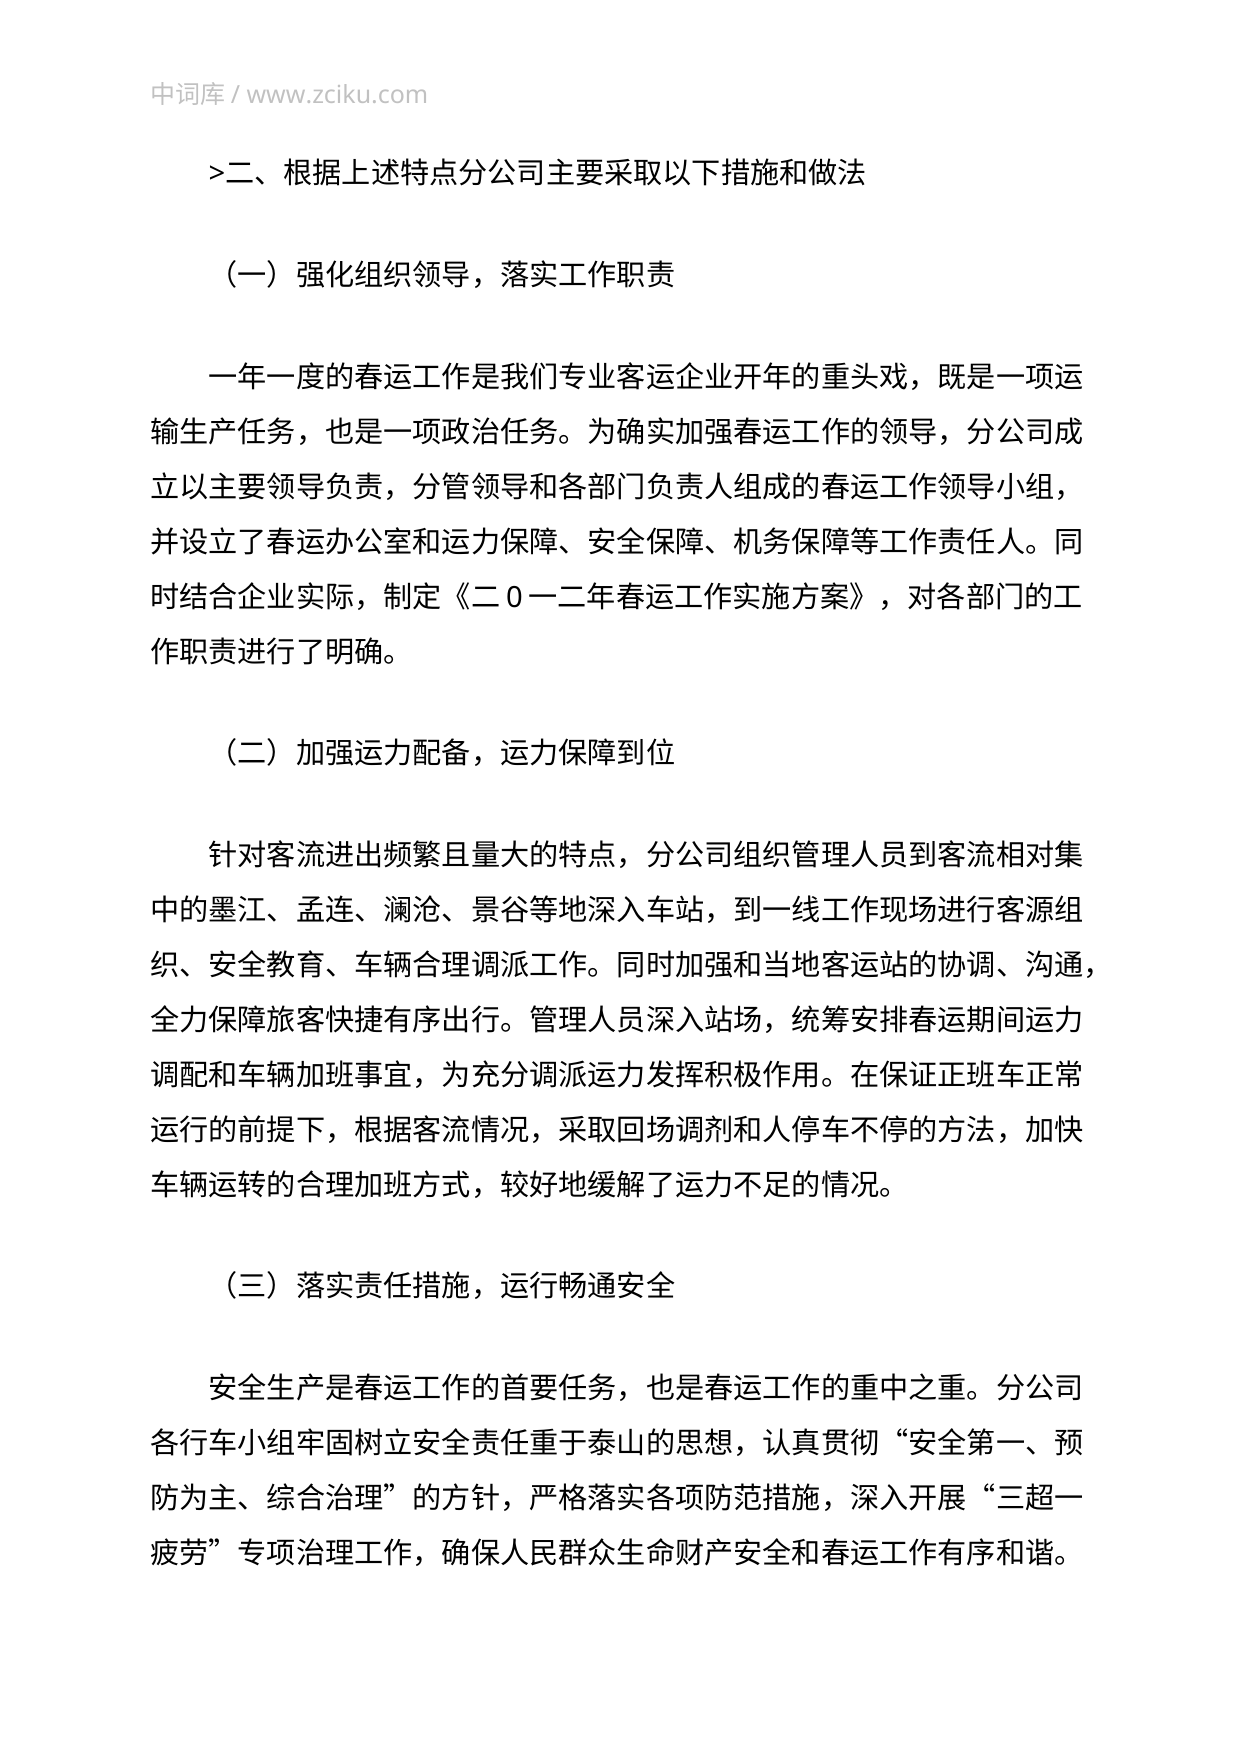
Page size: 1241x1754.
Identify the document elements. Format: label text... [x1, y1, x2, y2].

text >二、根据上述特点分公司主要采取以下措施和做法 [150, 150, 1090, 192]
text 安全生产是春运工作的首要任务，也是春运工作的重中之重。分公司各行车小组牢固树立安全责任重于泰山的思想，认真贯彻“安全第一、预防为主、综合治理”的方针，严格落实各项防范措施，深入开展“三超一疲劳”专项治理工作，确保人民群众生命财产安全和春运工作有序和谐。 [150, 1365, 1090, 1572]
text （二）加强运力配备，运力保障到位 [150, 730, 1090, 772]
text 针对客流进出频繁且量大的特点，分公司组织管理人员到客流相对集中的墨江、孟连、澜沧、景谷等地深入车站，到一线工作现场进行客源组织、安全教育、车辆合理调派工作。同时加强和当地客运站的协调、沟通，全力保障旅客快捷有序出行。管理人员深入站场，统筹安排春运期间运力调配和车辆加班事宜，为充分调派运力发挥积极作用。在保证正班车正常运行的前提下，根据客流情况，采取回场调剂和人停车不停的方法，加快车辆运转的合理加班方式，较好地缓解了运力不足的情况。 [150, 832, 1090, 1203]
text （一）强化组织领导，落实工作职责 [150, 252, 1090, 294]
text （三）落实责任措施，运行畅通安全 [150, 1263, 1090, 1305]
text 一年一度的春运工作是我们专业客运企业开年的重头戏，既是一项运输生产任务，也是一项政治任务。为确实加强春运工作的领导，分公司成立以主要领导负责，分管领导和各部门负责人组成的春运工作领导小组，并设立了春运办公室和运力保障、安全保障、机务保障等工作责任人。同时结合企业实际，制定《二0一二年春运工作实施方案》，对各部门的工作职责进行了明确。 [150, 354, 1090, 671]
